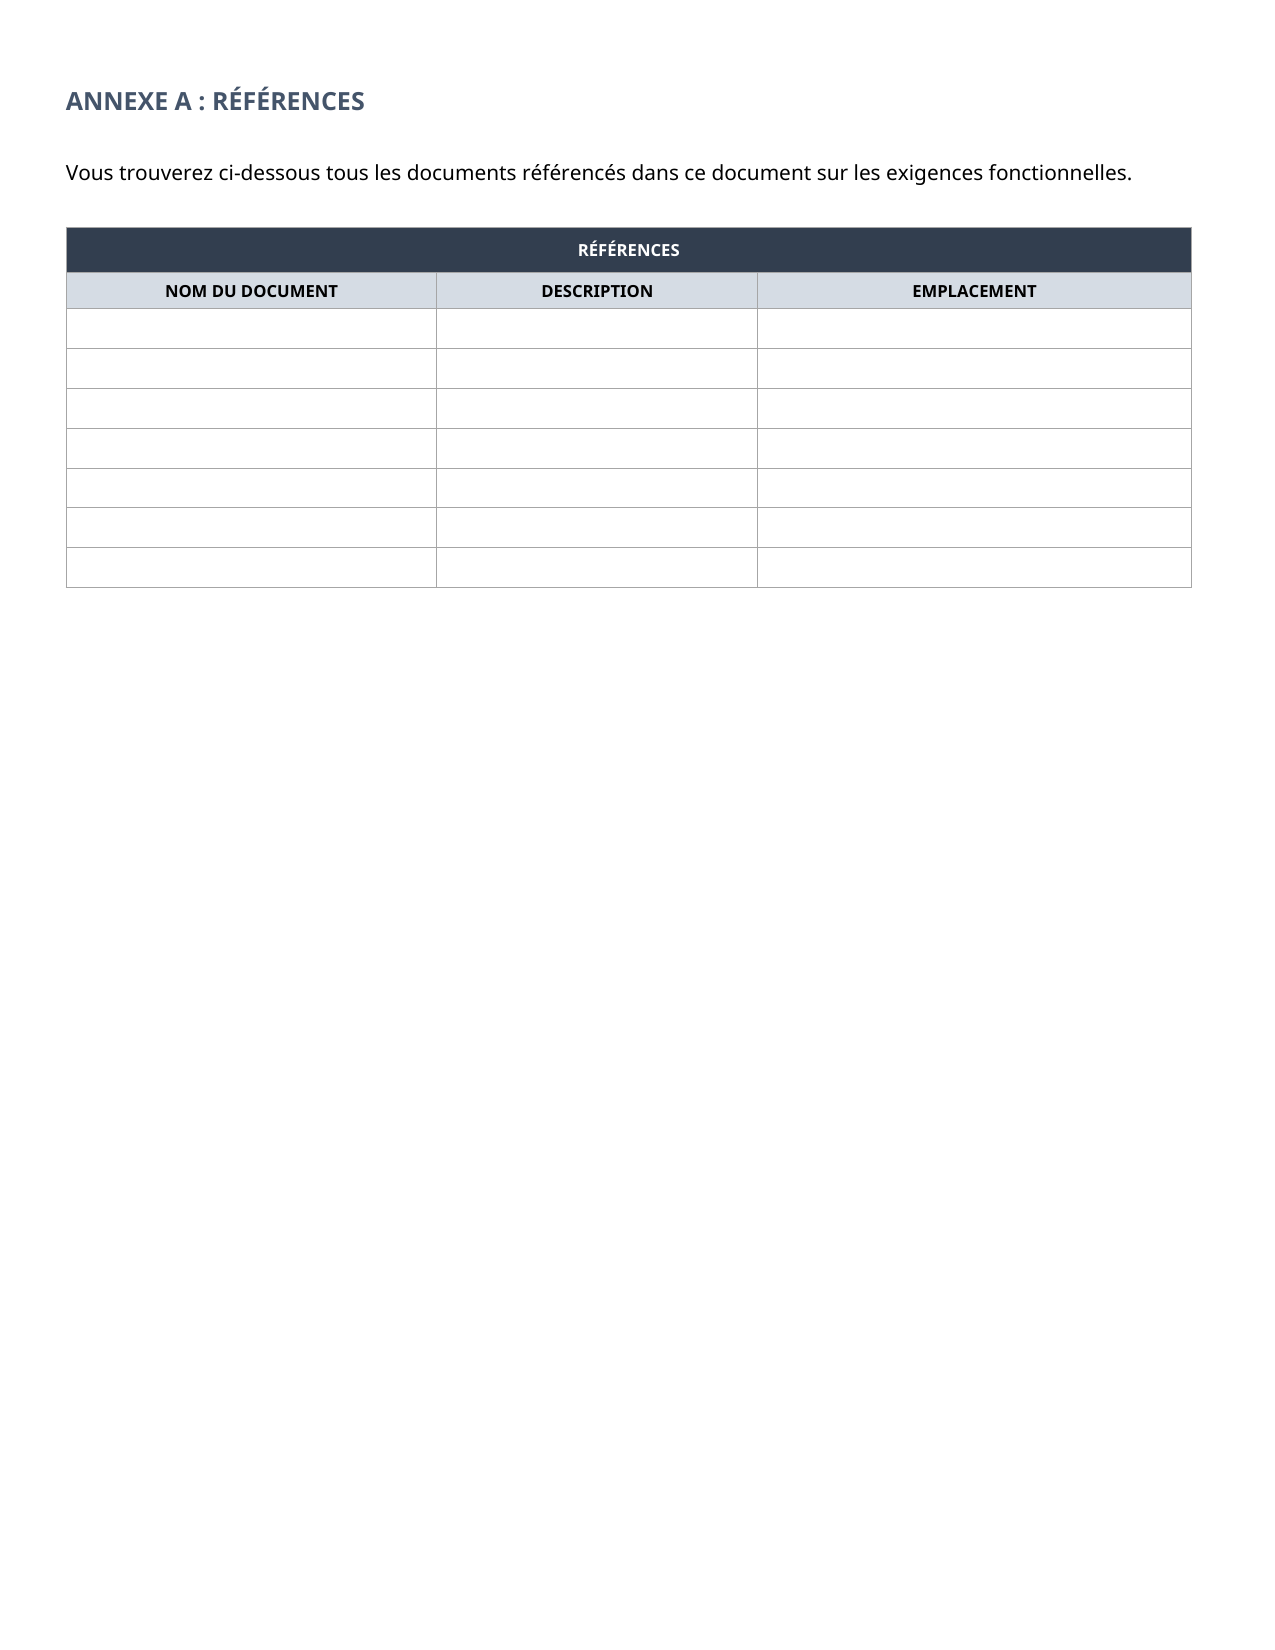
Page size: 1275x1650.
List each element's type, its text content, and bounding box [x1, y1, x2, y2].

table_cell [67, 508, 436, 547]
table_cell NOM DU DOCUMENT [67, 273, 436, 308]
table_cell EMPLACEMENT [758, 273, 1191, 308]
table_cell [437, 309, 757, 348]
table_cell [437, 508, 757, 547]
table_cell [67, 389, 436, 428]
table_cell [437, 349, 757, 388]
table_cell [437, 469, 757, 507]
table_header RÉFÉRENCES [67, 228, 1191, 272]
table_cell [758, 469, 1191, 507]
table_cell [758, 429, 1191, 467]
text ANNEXE A : RÉFÉRENCES [66, 83, 1191, 117]
table_cell [67, 548, 436, 587]
text Vous trouverez ci-dessous tous les documents référencés dans ce document sur les exigences fonctionnelles. [66, 158, 1191, 186]
table_cell [758, 309, 1191, 348]
table_cell DESCRIPTION [437, 273, 757, 308]
table_cell [758, 548, 1191, 587]
table_cell [67, 309, 436, 348]
table_cell [437, 389, 757, 428]
table_cell [758, 389, 1191, 428]
table_cell [67, 429, 436, 467]
table_cell [437, 429, 757, 467]
table_cell [67, 469, 436, 507]
table_cell [437, 548, 757, 587]
table_cell [67, 349, 436, 388]
table_cell [758, 508, 1191, 547]
table_cell [758, 349, 1191, 388]
